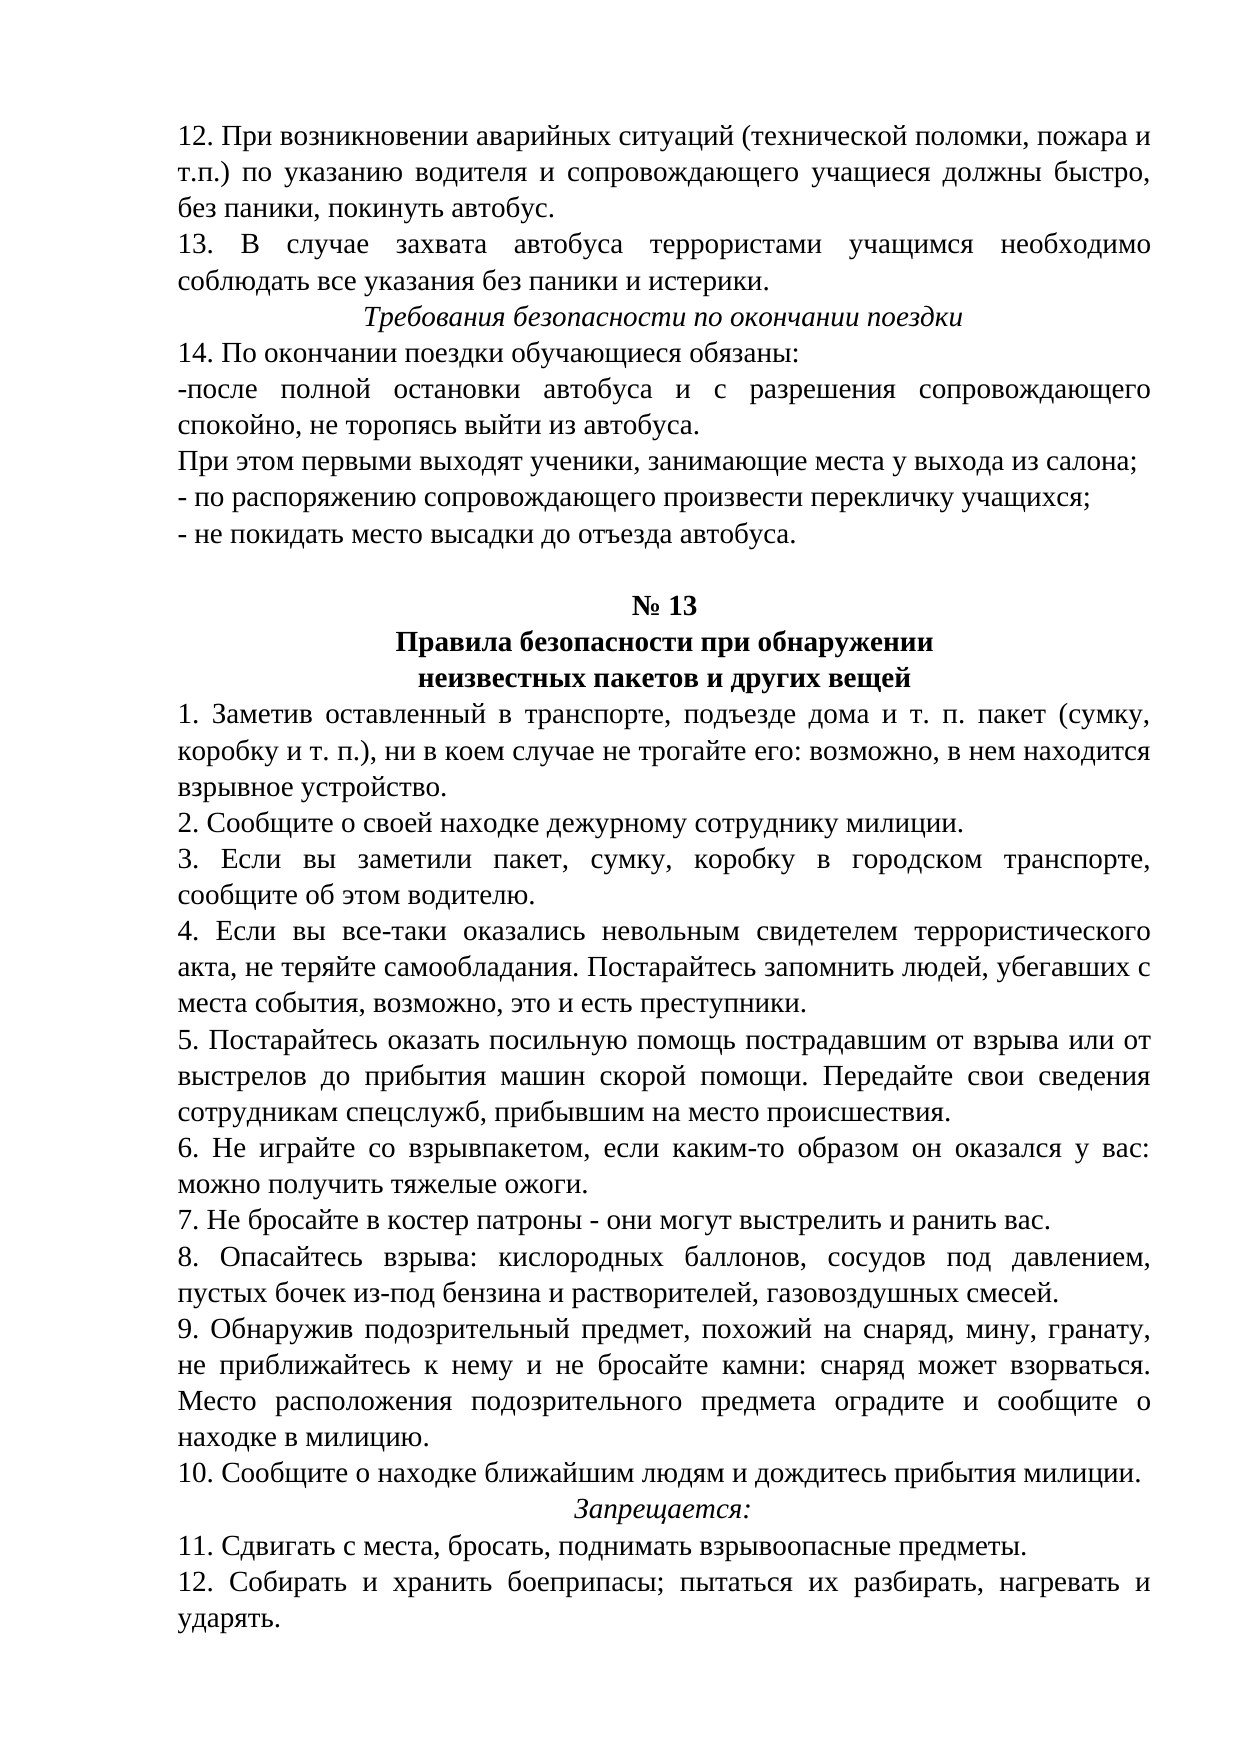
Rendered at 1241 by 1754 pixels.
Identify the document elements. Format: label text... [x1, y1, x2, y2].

text 10. Сообщите о находке ближайшим людям и дождитесь прибытия милиции. [177, 1456, 1152, 1489]
text 9. Обнаружив подозрительный предмет, похожий на снаряд, мину, гранату, не приближайтесь к нему и не бросайте камни: снаряд может взорваться. Место расположения подозрительного предмета оградите и сообщите о находке в милицию. [177, 1311, 1152, 1453]
text 2. Сообщите о своей находке дежурному сотруднику милиции. [177, 805, 1152, 838]
text 13. В случае захвата автобуса террористами учащимся необходимо соблюдать все указания без паники и истерики. [177, 227, 1152, 296]
text 11. Сдвигать с места, бросать, поднимать взрывоопасные предметы. [177, 1528, 1152, 1561]
text 4. Если вы все-таки оказались невольным свидетелем террористического акта, не теряйте самообладания. Постарайтесь запомнить людей, убегавших с места события, возможно, это и есть преступники. [177, 913, 1152, 1019]
text 7. Не бросайте в костер патроны - они могут выстрелить и ранить вас. [177, 1202, 1152, 1236]
text 6. Не играйте со взрывпакетом, если каким-то образом он оказался у вас: можно получить тяжелые ожоги. [177, 1130, 1152, 1200]
text - не покидать место высадки до отъезда автобуса. [177, 516, 1152, 549]
text Требования безопасности по окончании поездки [177, 299, 1152, 332]
text 1. Заметив оставленный в транспорте, подъезде дома и т. п. пакет (сумку, коробку и т. п.), ни в коем случае не трогайте его: возможно, в нем находится взрывное устройство. [177, 696, 1152, 802]
text 8. Опасайтесь взрыва: кислородных баллонов, сосудов под давлением, пустых бочек из-под бензина и растворителей, газовоздушных смесей. [177, 1239, 1152, 1308]
text Запрещается: [177, 1492, 1152, 1525]
text неизвестных пакетов и других вещей [177, 660, 1152, 694]
text 5. Постарайтесь оказать посильную помощь пострадавшим от взрыва или от выстрелов до прибытия машин скорой помощи. Передайте свои сведения сотрудникам спецслужб, прибывшим на место происшествия. [177, 1022, 1152, 1128]
text - по распоряжению сопровождающего произвести перекличку учащихся; [177, 479, 1152, 513]
text 12. Собирать и хранить боеприпасы; пытаться их разбирать, нагревать и ударять. [177, 1564, 1152, 1634]
text 14. По окончании поездки обучающиеся обязаны: [177, 335, 1152, 368]
text При этом первыми выходят ученики, занимающие места у выхода из салона; [177, 443, 1152, 477]
text 3. Если вы заметили пакет, сумку, коробку в городском транспорте, сообщите об этом водителю. [177, 841, 1152, 911]
text -после полной остановки автобуса и с разрешения сопровождающего спокойно, не торопясь выйти из автобуса. [177, 371, 1152, 441]
text № 13 [177, 588, 1152, 622]
text Правила безопасности при обнаружении [177, 624, 1152, 658]
text 12. При возникновении аварийных ситуаций (технической поломки, пожара и т.п.) по указанию водителя и сопровождающего учащиеся должны быстро, без паники, покинуть автобус. [177, 118, 1152, 224]
